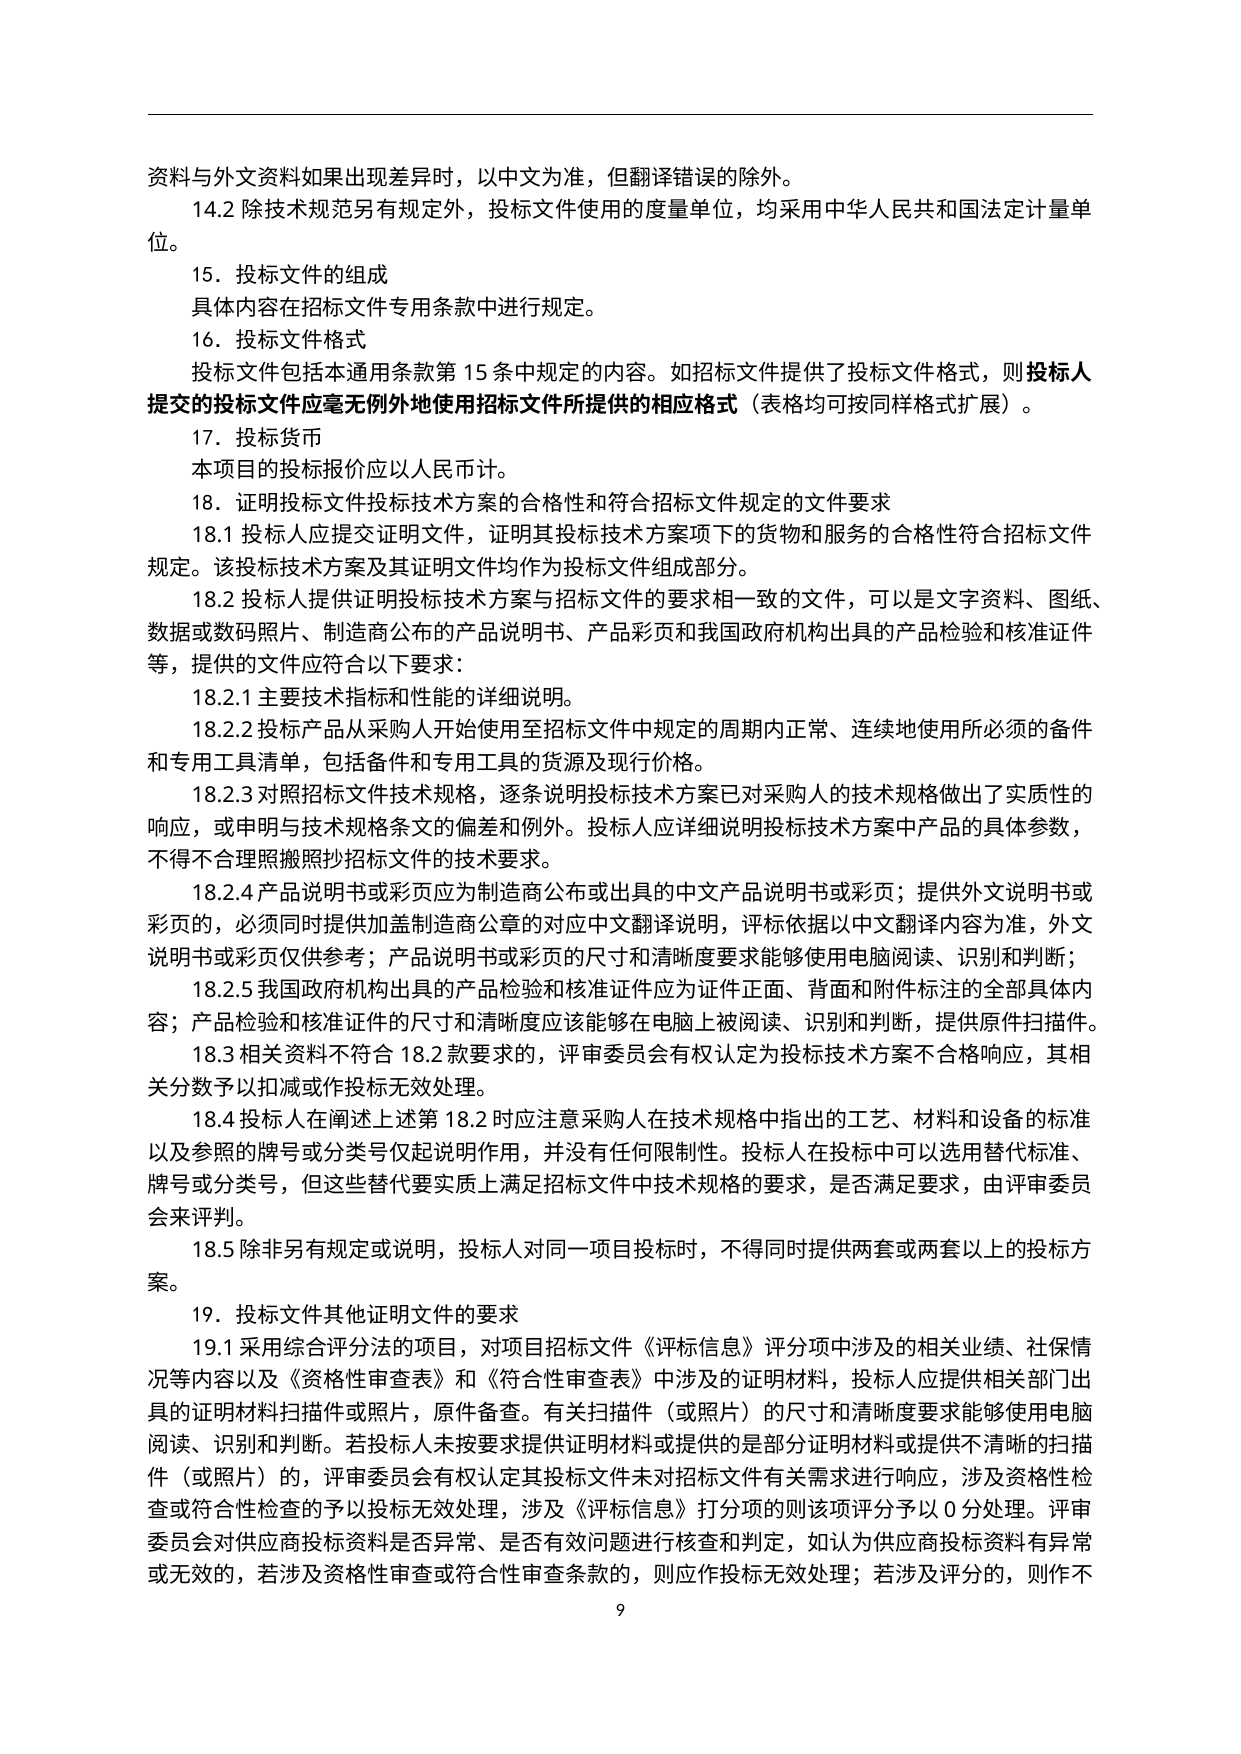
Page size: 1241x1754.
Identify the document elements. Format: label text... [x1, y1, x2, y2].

text 18.2.4产品说明书或彩页应为制造商公布或出具的中文产品说明书或彩页；提供外文说明书或彩页的，必须同时提供加盖制造商公章的对应中文翻译说明，评标依据以中文翻译内容为准，外文说明书或彩页仅供参考；产品说明书或彩页的尺寸和清晰度要求能够使用电脑阅读、识别和判断； [148, 874, 1093, 972]
text 16．投标文件格式 [148, 322, 1093, 354]
text 18.5除非另有规定或说明，投标人对同一项目投标时，不得同时提供两套或两套以上的投标方案。 [148, 1232, 1093, 1297]
text 17．投标货币 [148, 419, 1093, 452]
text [148, 1329, 1093, 1589]
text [148, 159, 1093, 192]
text 具体内容在招标文件专用条款中进行规定。 [148, 289, 1093, 322]
text 18.2.2投标产品从采购人开始使用至招标文件中规定的周期内正常、连续地使用所必须的备件和专用工具清单，包括备件和专用工具的货源及现行价格。 [148, 712, 1093, 777]
text 18.2.5我国政府机构出具的产品检验和核准证件应为证件正面、背面和附件标注的全部具体内容；产品检验和核准证件的尺寸和清晰度应该能够在电脑上被阅读、识别和判断，提供原件扫描件。 [148, 972, 1093, 1037]
text 18．证明投标文件投标技术方案的合格性和符合招标文件规定的文件要求 [148, 484, 1093, 517]
text 18.3相关资料不符合18.2款要求的，评审委员会有权认定为投标技术方案不合格响应，其相关分数予以扣减或作投标无效处理。 [148, 1037, 1093, 1102]
text 18.2.1主要技术指标和性能的详细说明。 [148, 679, 1093, 712]
text 18.2.3对照招标文件技术规格，逐条说明投标技术方案已对采购人的技术规格做出了实质性的响应，或申明与技术规格条文的偏差和例外。投标人应详细说明投标技术方案中产品的具体参数，不得不合理照搬照抄招标文件的技术要求。 [148, 777, 1093, 874]
text 本项目的投标报价应以人民币计。 [148, 452, 1093, 484]
text 18.4投标人在阐述上述第18.2时应注意采购人在技术规格中指出的工艺、材料和设备的标准以及参照的牌号或分类号仅起说明作用，并没有任何限制性。投标人在投标中可以选用替代标准、牌号或分类号，但这些替代要实质上满足招标文件中技术规格的要求，是否满足要求，由评审委员会来评判。 [148, 1102, 1093, 1232]
text 18.1 投标人应提交证明文件，证明其投标技术方案项下的货物和服务的合格性符合招标文件规定。该投标技术方案及其证明文件均作为投标文件组成部分。 [148, 517, 1093, 582]
text 14.2 除技术规范另有规定外，投标文件使用的度量单位，均采用中华人民共和国法定计量单位。 [148, 192, 1093, 257]
text 18.2 投标人提供证明投标技术方案与招标文件的要求相一致的文件，可以是文字资料、图纸、数据或数码照片、制造商公布的产品说明书、产品彩页和我国政府机构出具的产品检验和核准证件等，提供的文件应符合以下要求： [148, 582, 1093, 679]
text 投标文件包括本通用条款第15条中规定的内容。如招标文件提供了投标文件格式，则投标人提交的投标文件应毫无例外地使用招标文件所提供的相应格式（表格均可按同样格式扩展）。 [148, 354, 1093, 419]
text 15．投标文件的组成 [148, 257, 1093, 289]
text 19．投标文件其他证明文件的要求 [148, 1297, 1093, 1329]
